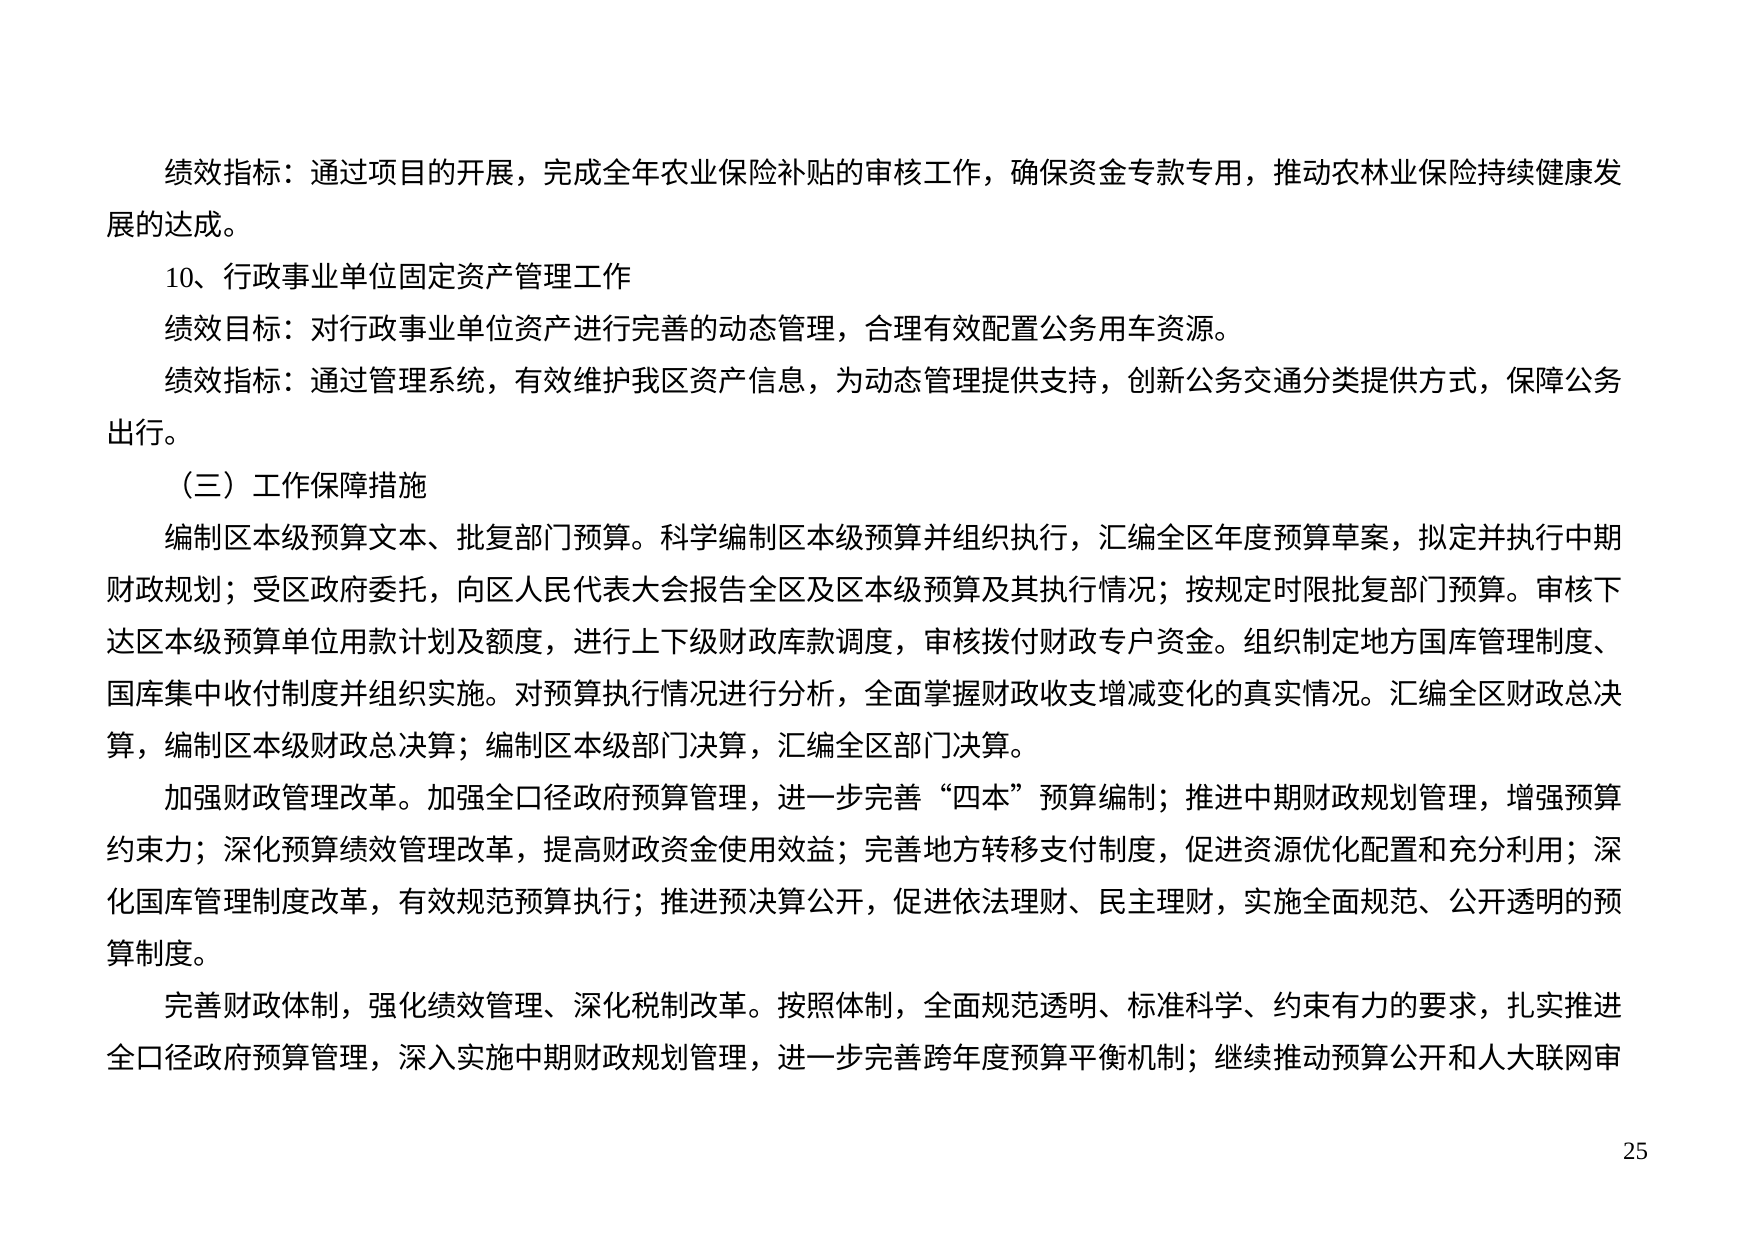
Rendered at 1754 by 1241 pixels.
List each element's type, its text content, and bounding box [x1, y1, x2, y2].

text 10、行政事业单位固定资产管理工作 [106, 246, 1648, 298]
text 加强财政管理改革。加强全口径政府预算管理，进一步完善“四本”预算编制；推进中期财政规划管理，增强预算约束力；深化预算绩效管理改革，提高财政资金使用效益；完善地方转移支付制度，促进资源优化配置和充分利用；深化国库管理制度改革，有效规范预算执行；推进预决算公开，促进依法理财、民主理财，实施全面规范、公开透明的预算制度。 [106, 767, 1648, 975]
text 绩效指标：通过管理系统，有效维护我区资产信息，为动态管理提供支持，创新公务交通分类提供方式，保障公务出行。 [106, 350, 1648, 454]
text （三）工作保障措施 [106, 454, 1648, 506]
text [106, 975, 1648, 1079]
text 绩效指标：通过项目的开展，完成全年农业保险补贴的审核工作，确保资金专款专用，推动农林业保险持续健康发展的达成。 [106, 142, 1648, 246]
text 绩效目标：对行政事业单位资产进行完善的动态管理，合理有效配置公务用车资源。 [106, 298, 1648, 350]
text 编制区本级预算文本、批复部门预算。科学编制区本级预算并组织执行，汇编全区年度预算草案，拟定并执行中期财政规划；受区政府委托，向区人民代表大会报告全区及区本级预算及其执行情况；按规定时限批复部门预算。审核下达区本级预算单位用款计划及额度，进行上下级财政库款调度，审核拨付财政专户资金。组织制定地方国库管理制度、国库集中收付制度并组织实施。对预算执行情况进行分析，全面掌握财政收支增减变化的真实情况。汇编全区财政总决算，编制区本级财政总决算；编制区本级部门决算，汇编全区部门决算。 [106, 506, 1648, 767]
